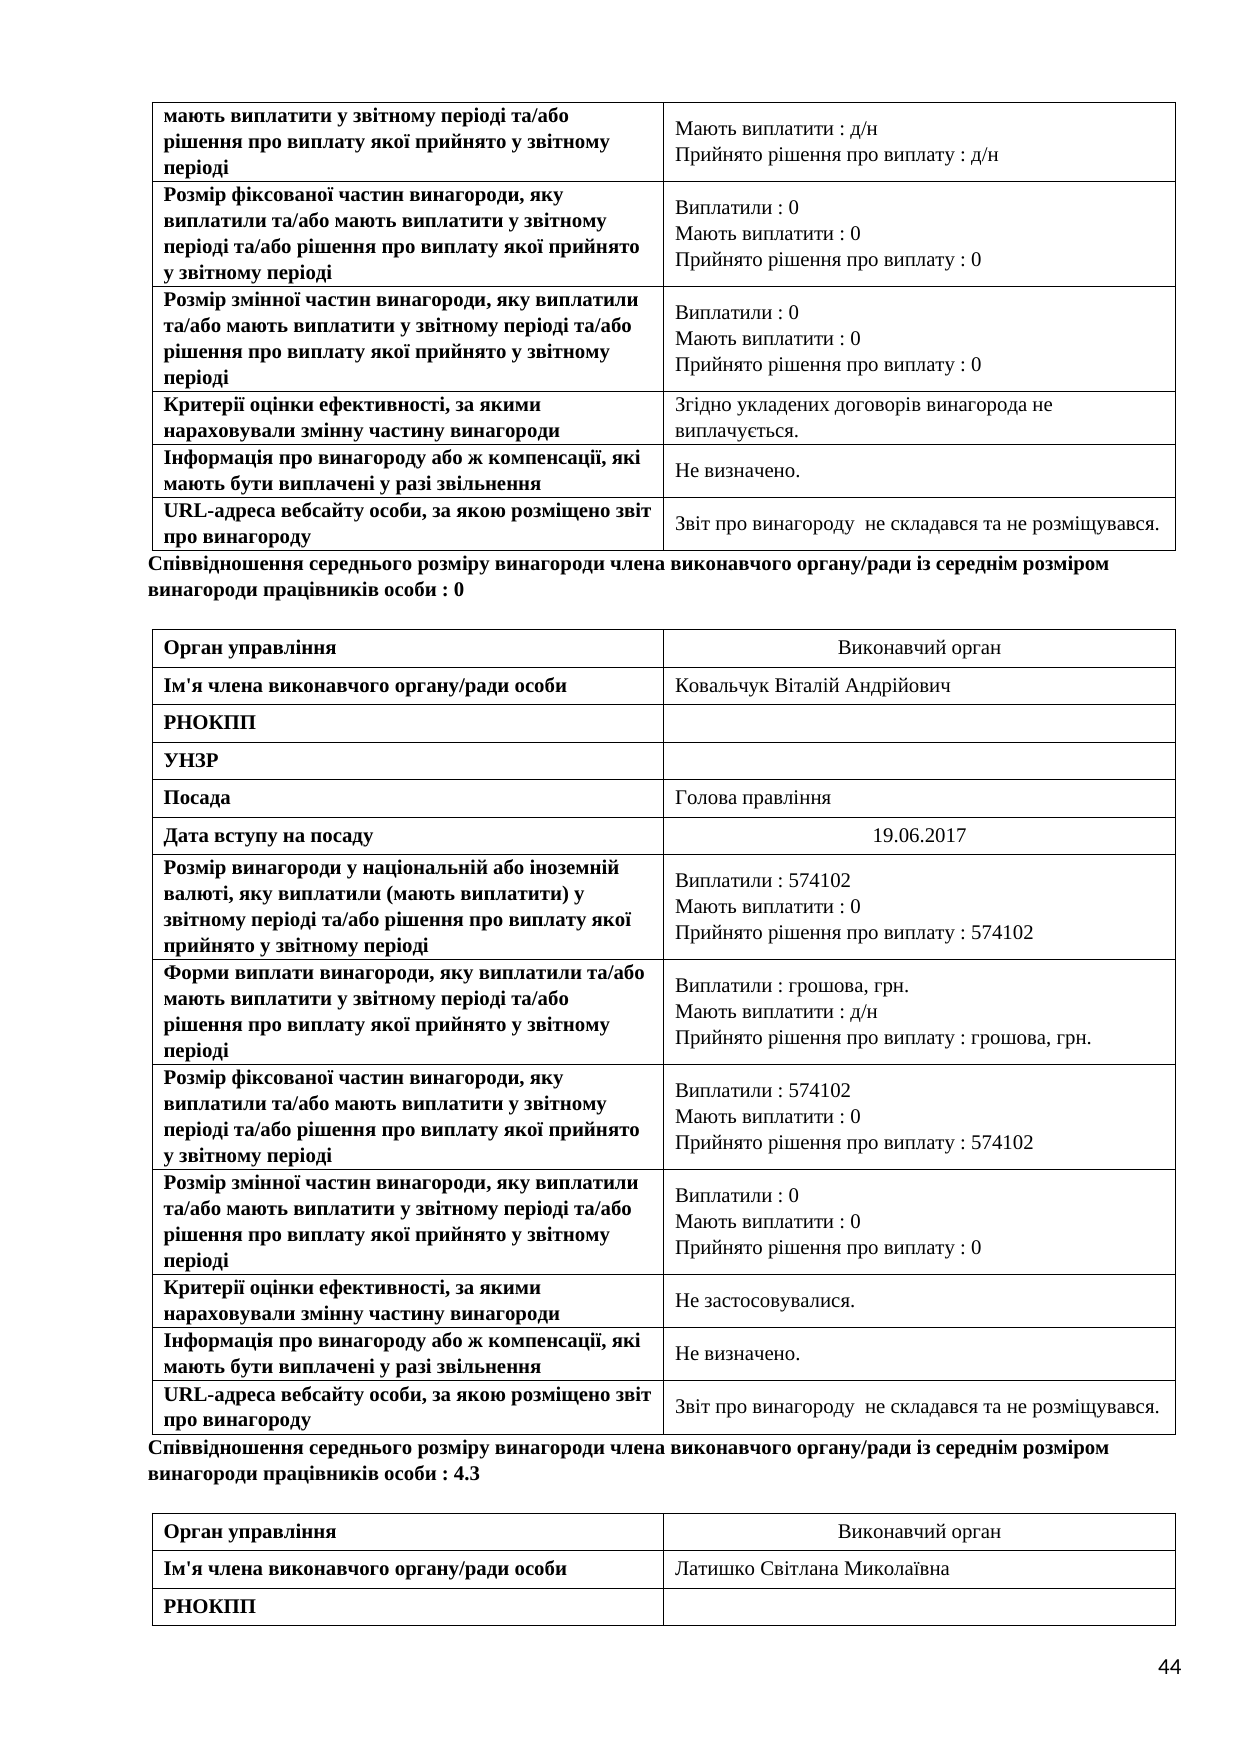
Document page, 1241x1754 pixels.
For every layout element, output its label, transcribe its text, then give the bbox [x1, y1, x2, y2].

table_cell Розмір фіксованої частин винагороди, яку виплатили та/або мають виплатити у звітному періоді та/або рішення про виплату якої прийнято у звітному періоді [153, 182, 663, 286]
table_cell Виплатили : 574102 Мають виплатити : 0 Прийнято рішення про виплату : 574102 [664, 855, 1175, 959]
table_cell РНОКПП [153, 1589, 663, 1625]
text Співвідношення середнього розміру винагороди члена виконавчого органу/ради із середнім розміром винагороди працівників особи : 4.3 [148, 1434, 1181, 1484]
table_cell Виплатили : грошова, грн. Мають виплатити : д/н Прийнято рішення про виплату : грошова, грн. [664, 960, 1175, 1064]
table_cell Ім'я члена виконавчого органу/ради особи [153, 1551, 663, 1587]
table_cell Критерії оцінки ефективності, за якими нараховували змінну частину винагороди [153, 392, 663, 444]
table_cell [664, 103, 1175, 181]
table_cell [153, 103, 663, 181]
table_cell Ім'я члена виконавчого органу/ради особи [153, 668, 663, 704]
table_cell Ковальчук Віталій Андрійович [664, 668, 1175, 704]
table_cell Розмір змінної частин винагороди, яку виплатили та/або мають виплатити у звітному періоді та/або рішення про виплату якої прийнято у звітному періоді [153, 1170, 663, 1274]
table_cell Не визначено. [664, 445, 1175, 497]
table_cell Виплатили : 0 Мають виплатити : 0 Прийнято рішення про виплату : 0 [664, 1170, 1175, 1274]
table_header Орган управління [153, 1514, 663, 1550]
table_cell Форми виплати винагороди, яку виплатили та/або мають виплатити у звітному періоді та/або рішення про виплату якої прийнято у звітному періоді [153, 960, 663, 1064]
table_cell РНОКПП [153, 705, 663, 742]
table_cell Латишко Світлана Миколаївна [664, 1551, 1175, 1587]
table_cell Розмір винагороди у національній або іноземній валюті, яку виплатили (мають виплатити) у звітному періоді та/або рішення про виплату якої прийнято у звітному періоді [153, 855, 663, 959]
table_header Орган управління [153, 630, 663, 667]
table_header Виконавчий орган [664, 630, 1175, 667]
table_cell Звіт про винагороду не складався та не розміщувався. [664, 1381, 1175, 1433]
table_header Виконавчий орган [664, 1514, 1175, 1550]
table_cell УНЗР [153, 743, 663, 779]
table_cell Дата вступу на посаду [153, 818, 663, 854]
table_cell Посада [153, 780, 663, 817]
table_cell Розмір змінної частин винагороди, яку виплатили та/або мають виплатити у звітному періоді та/або рішення про виплату якої прийнято у звітному періоді [153, 287, 663, 391]
table_cell Згідно укладених договорів винагорода не виплачується. [664, 392, 1175, 444]
table_cell [664, 1589, 1175, 1625]
table_cell Звіт про винагороду не складався та не розміщувався. [664, 498, 1175, 550]
table_cell URL-адреса вебсайту особи, за якою розміщено звіт про винагороду [153, 1381, 663, 1433]
table_cell [664, 705, 1175, 742]
table_cell Інформація про винагороду або ж компенсації, які мають бути виплачені у разі звільнення [153, 445, 663, 497]
table_cell Виплатили : 0 Мають виплатити : 0 Прийнято рішення про виплату : 0 [664, 182, 1175, 286]
table_cell 19.06.2017 [664, 818, 1175, 854]
text Співвідношення середнього розміру винагороди члена виконавчого органу/ради із середнім розміром винагороди працівників особи : 0 [148, 551, 1181, 601]
table_cell Інформація про винагороду або ж компенсації, які мають бути виплачені у разі звільнення [153, 1328, 663, 1380]
table_cell Голова правління [664, 780, 1175, 817]
table_cell Не застосовувалися. [664, 1275, 1175, 1327]
table_cell Виплатили : 574102 Мають виплатити : 0 Прийнято рішення про виплату : 574102 [664, 1065, 1175, 1169]
table_cell Розмір фіксованої частин винагороди, яку виплатили та/або мають виплатити у звітному періоді та/або рішення про виплату якої прийнято у звітному періоді [153, 1065, 663, 1169]
table_cell Не визначено. [664, 1328, 1175, 1380]
table_cell Виплатили : 0 Мають виплатити : 0 Прийнято рішення про виплату : 0 [664, 287, 1175, 391]
table_cell URL-адреса вебсайту особи, за якою розміщено звіт про винагороду [153, 498, 663, 550]
table_cell Критерії оцінки ефективності, за якими нараховували змінну частину винагороди [153, 1275, 663, 1327]
table_cell [664, 743, 1175, 779]
